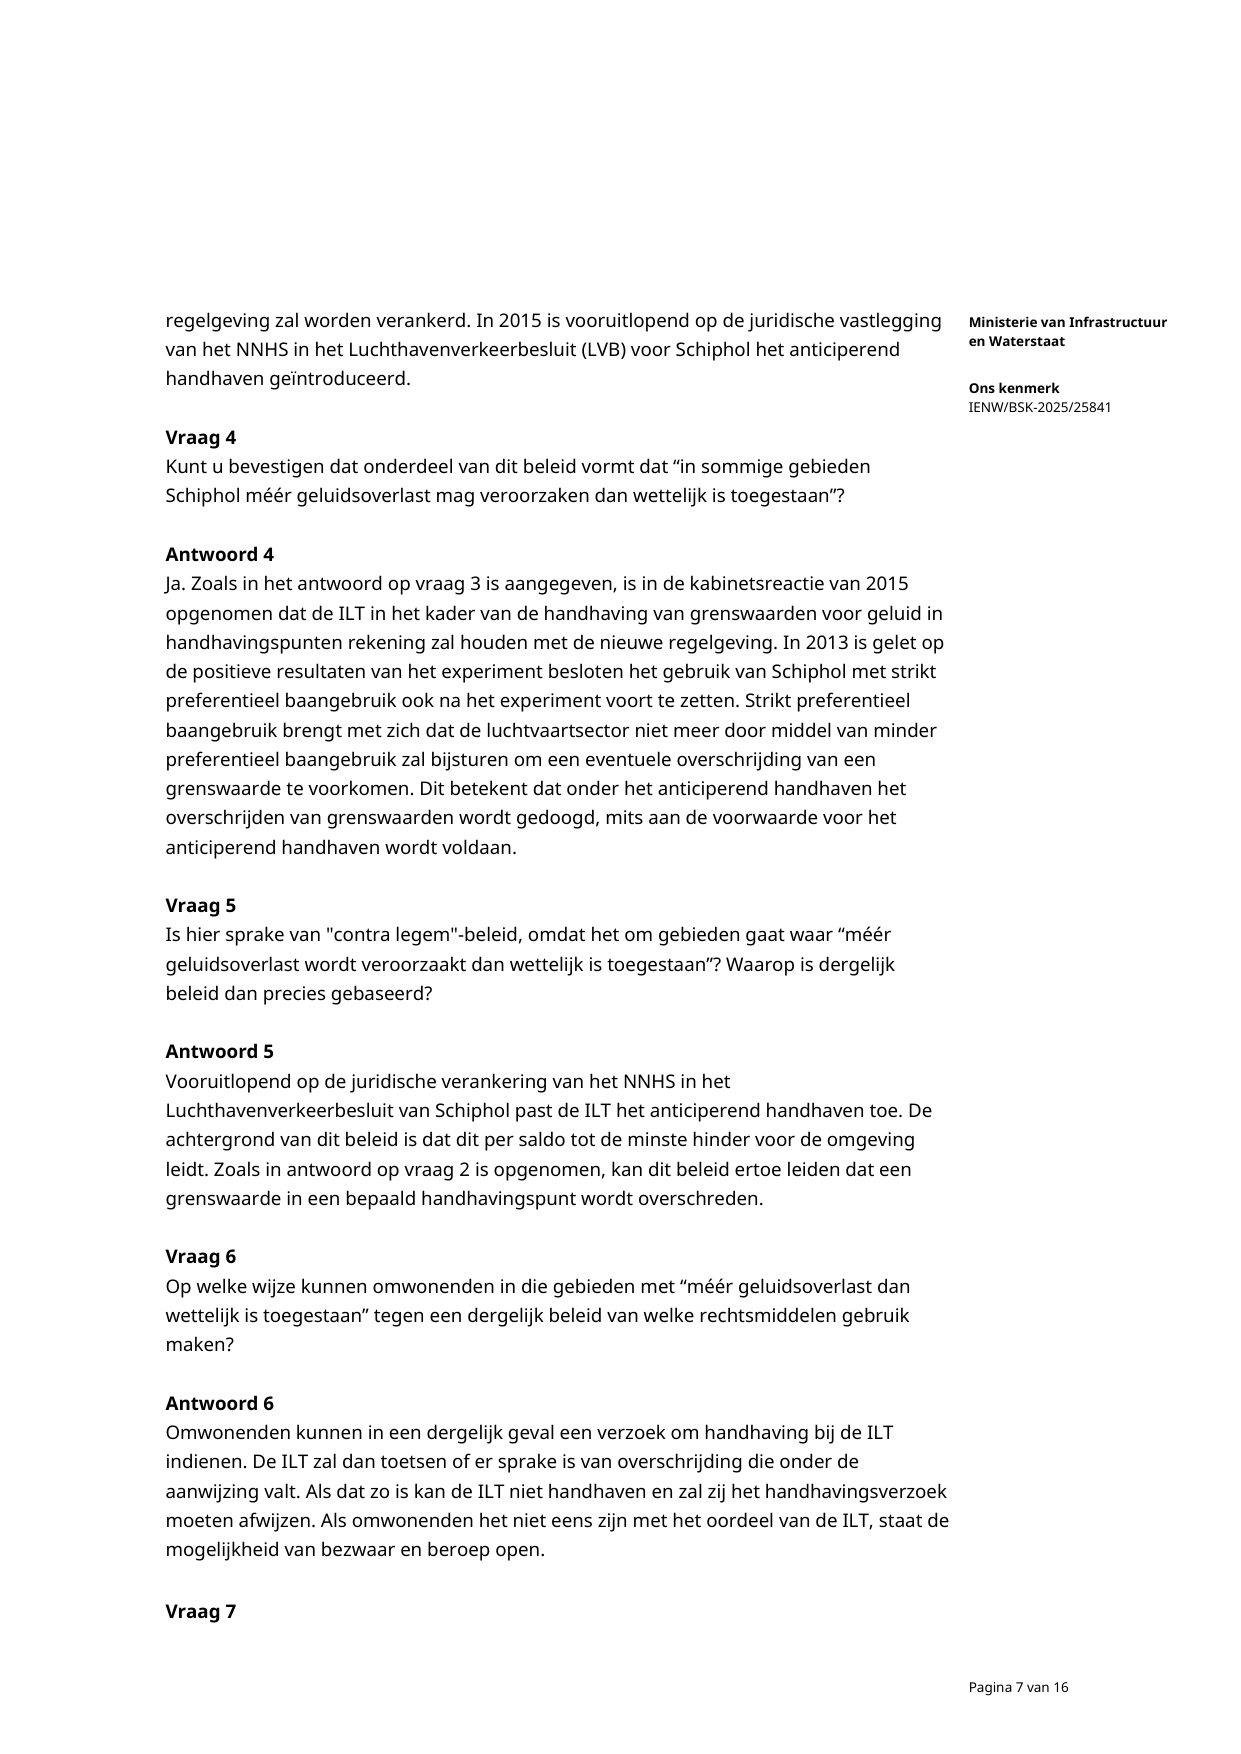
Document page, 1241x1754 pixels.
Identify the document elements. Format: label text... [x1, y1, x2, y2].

text Vraag 7 [165, 1598, 951, 1623]
text Kunt u bevestigen dat onderdeel van dit beleid vormt dat “in sommige gebieden Schiphol méér geluidsoverlast mag veroorzaken dan wettelijk is toegestaan”? [165, 453, 951, 508]
text Vraag 6 [165, 1244, 951, 1269]
text Vooruitlopend op de juridische verankering van het NNHS in het Luchthavenverkeerbesluit van Schiphol past de ILT het anticiperend handhaven toe. De achtergrond van dit beleid is dat dit per saldo tot de minste hinder voor de omgeving leidt. Zoals in antwoord op vraag 2 is opgenomen, kan dit beleid ertoe leiden dat een grenswaarde in een bepaald handhavingspunt wordt overschreden. [165, 1068, 951, 1211]
text Op welke wijze kunnen omwonenden in die gebieden met “méér geluidsoverlast dan wettelijk is toegestaan” tegen een dergelijk beleid van welke rechtsmiddelen gebruik maken? [165, 1273, 951, 1357]
text Vraag 4 [165, 424, 951, 450]
text Antwoord 5 [165, 1039, 951, 1064]
text Is hier sprake van "contra legem"-beleid, omdat het om gebieden gaat waar “méér geluidsoverlast wordt veroorzaakt dan wettelijk is toegestaan”? Waarop is dergelijk beleid dan precies gebaseerd? [165, 922, 951, 1006]
text Omwonenden kunnen in een dergelijk geval een verzoek om handhaving bij de ILT indienen. De ILT zal dan toetsen of er sprake is van overschrijding die onder de aanwijzing valt. Als dat zo is kan de ILT niet handhaven en zal zij het handhavingsverzoek moeten afwijzen. Als omwonenden het niet eens zijn met het oordeel van de ILT, staat de mogelijkheid van bezwaar en beroep open. [165, 1419, 951, 1562]
text Ja. Zoals in het antwoord op vraag 3 is aangegeven, is in de kabinetsreactie van 2015 opgenomen dat de ILT in het kader van de handhaving van grenswaarden voor geluid in handhavingspunten rekening zal houden met de nieuwe regelgeving. In 2013 is gelet op de positieve resultaten van het experiment besloten het gebruik van Schiphol met strikt preferentieel baangebruik ook na het experiment voort te zetten. Strikt preferentieel baangebruik brengt met zich dat de luchtvaartsector niet meer door middel van minder preferentieel baangebruik zal bijsturen om een eventuele overschrijding van een grenswaarde te voorkomen. Dit betekent dat onder het anticiperend handhaven het overschrijden van grenswaarden wordt gedoogd, mits aan de voorwaarde voor het anticiperend handhaven wordt voldaan. [165, 571, 951, 859]
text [165, 307, 951, 391]
text Antwoord 6 [165, 1390, 951, 1416]
text Vraag 5 [165, 892, 951, 918]
text Antwoord 4 [165, 541, 951, 567]
